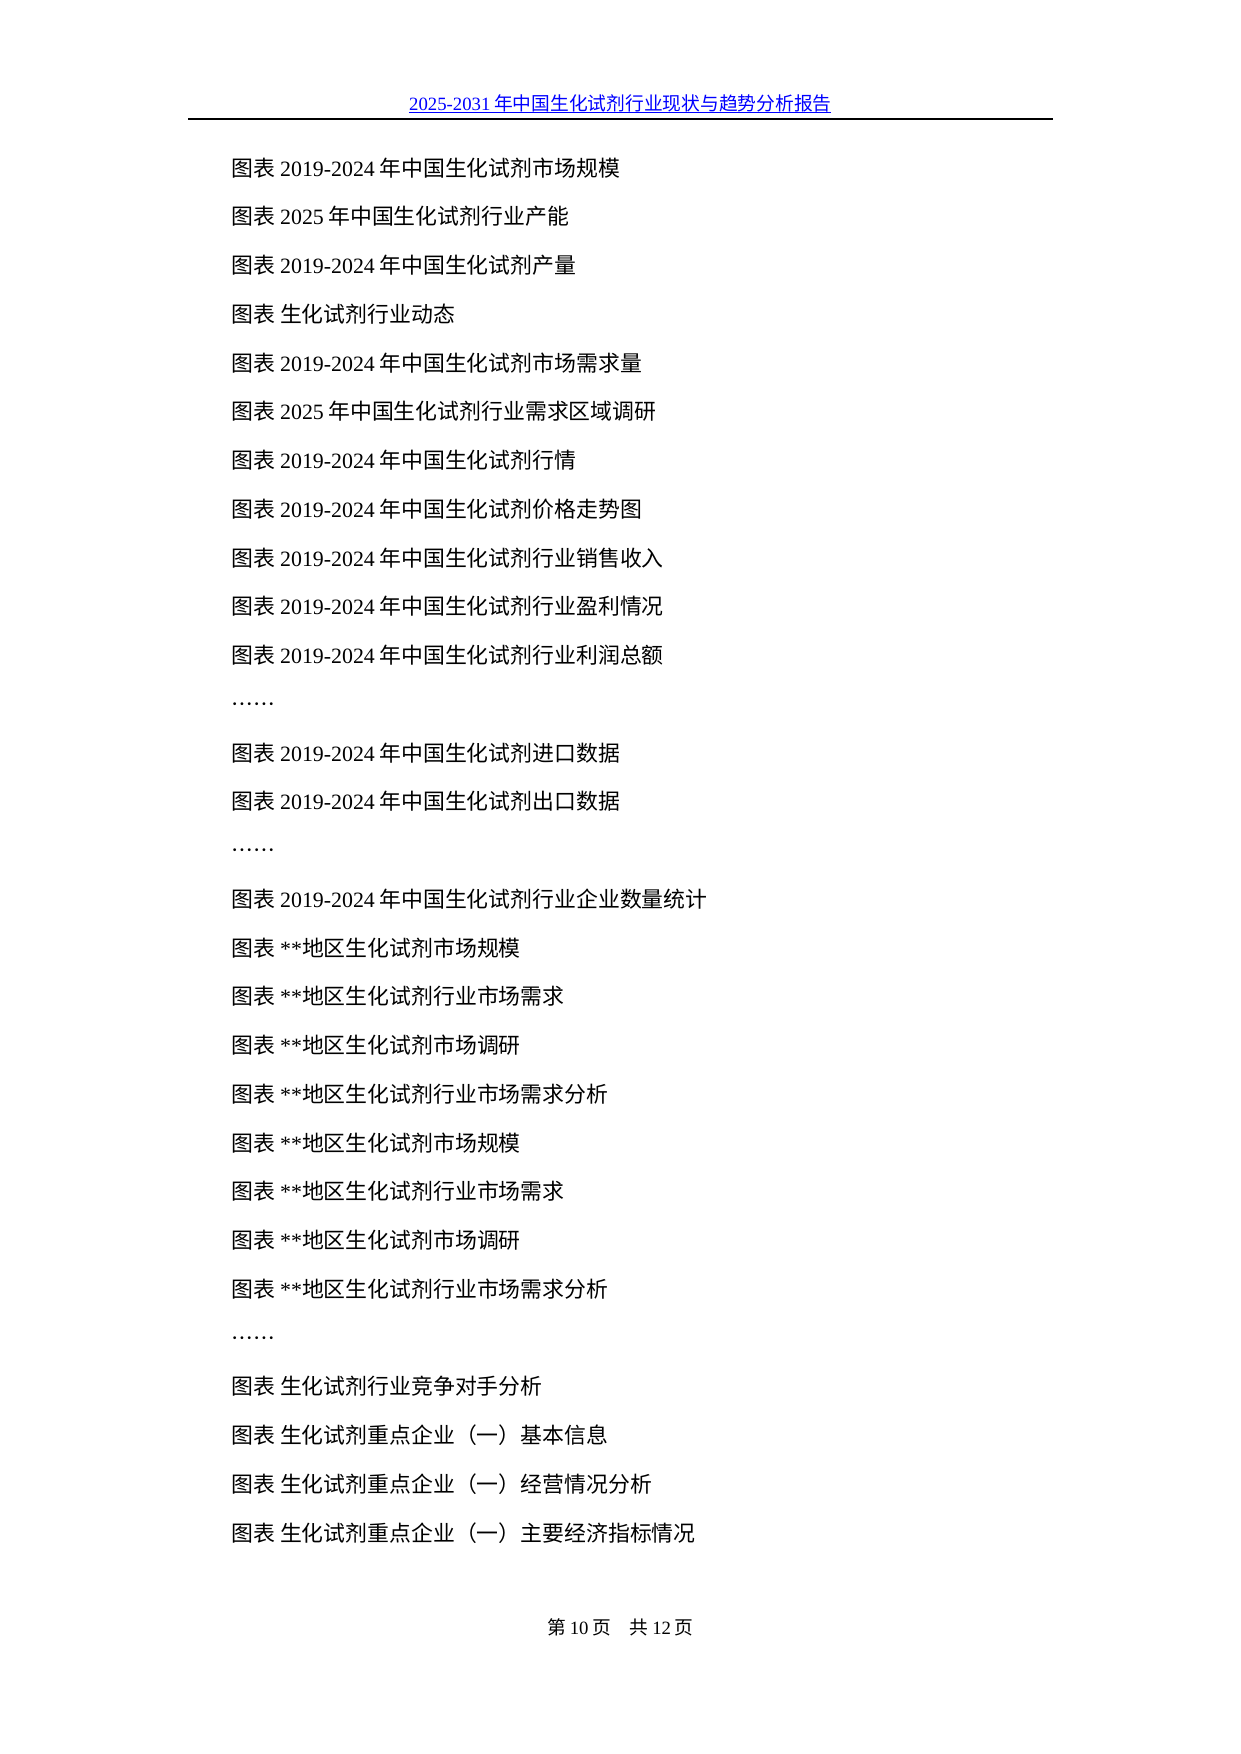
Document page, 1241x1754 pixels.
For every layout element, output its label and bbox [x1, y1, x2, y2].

text [187, 150, 1053, 1548]
